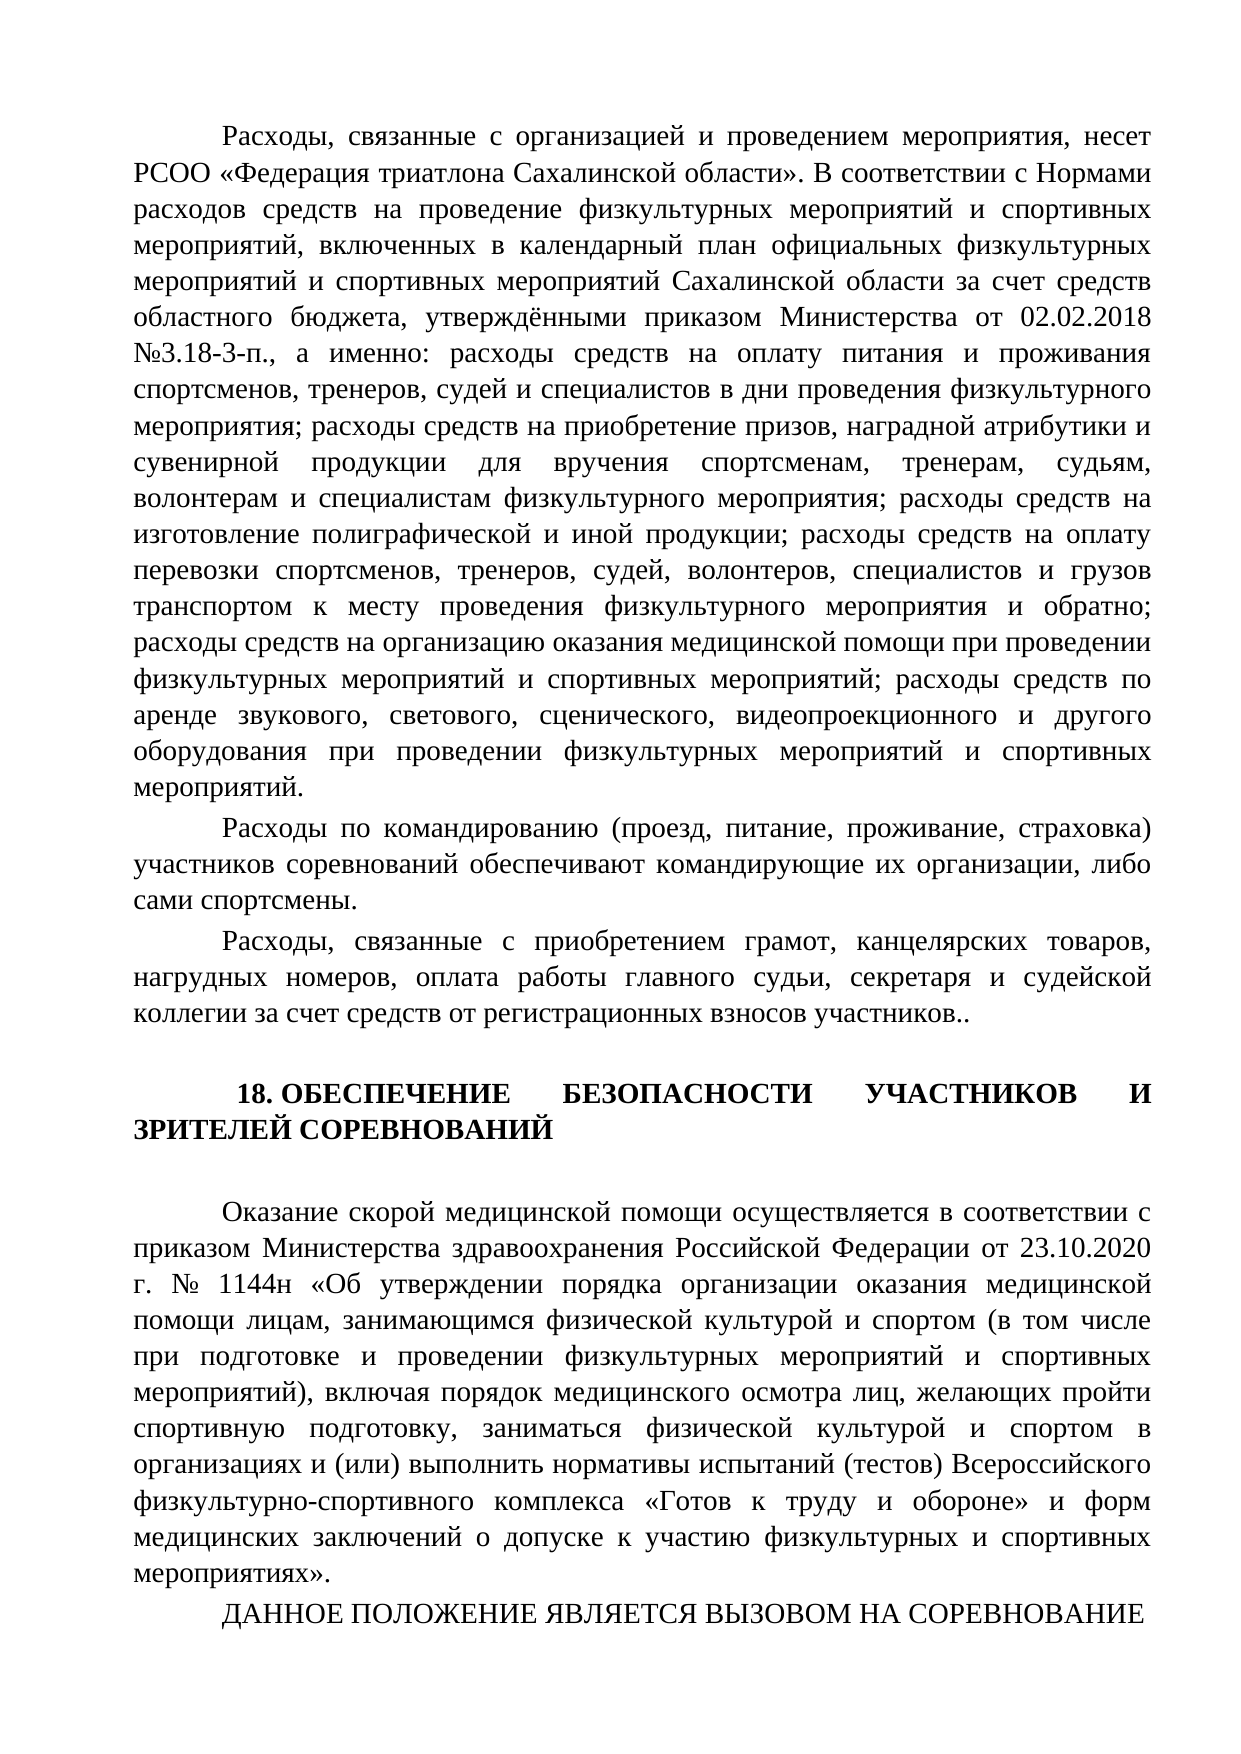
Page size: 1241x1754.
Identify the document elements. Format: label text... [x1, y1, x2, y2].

text Расходы, связанные с приобретением грамот, канцелярских товаров, нагрудных номеров, оплата работы главного судьи, секретаря и судейской коллегии за счет средств от регистрационных взносов участников.. [133, 923, 1152, 1028]
text Расходы, связанные с организацией и проведением мероприятия, несет РСОО «Федерация триатлона Сахалинской области». В соответствии с Нормами расходов средств на проведение физкультурных мероприятий и спортивных мероприятий, включенных в календарный план официальных физкультурных мероприятий и спортивных мероприятий Сахалинской области за счет средств областного бюджета, утверждёнными приказом Министерства от 02.02.2018 №3.18-3-п., а именно: расходы средств на оплату питания и проживания спортсменов, тренеров, судей и специалистов в дни проведения физкультурного мероприятия; расходы средств на приобретение призов, наградной атрибутики и сувенирной продукции для вручения спортсменам, тренерам, судьям, волонтерам и специалистам физкультурного мероприятия; расходы средств на изготовление полиграфической и иной продукции; расходы средств на оплату перевозки спортсменов, тренеров, судей, волонтеров, специалистов и грузов транспортом к месту проведения физкультурного мероприятия и обратно; расходы средств на организацию оказания медицинской помощи при проведении физкультурных мероприятий и спортивных мероприятий; расходы средств по аренде звукового, светового, сценического, видеопроекционного и другого оборудования при проведении физкультурных мероприятий и спортивных мероприятий. [133, 118, 1152, 803]
text ДАННОЕ ПОЛОЖЕНИЕ ЯВЛЯЕТСЯ ВЫЗОВОМ НА СОРЕВНОВАНИЕ [133, 1596, 1152, 1629]
text Оказание скорой медицинской помощи осуществляется в соответствии с приказом Министерства здравоохранения Российской Федерации от 23.10.2020 г. № 1144н «Об утверждении порядка организации оказания медицинской помощи лицам, занимающимся физической культурой и спортом (в том числе при подготовке и проведении физкультурных мероприятий и спортивных мероприятий), включая порядок медицинского осмотра лиц, желающих пройти спортивную подготовку, заниматься физической культурой и спортом в организациях и (или) выполнить нормативы испытаний (тестов) Всероссийского физкультурно-спортивного комплекса «Готов к труду и обороне» и форм медицинских заключений о допуске к участию физкультурных и спортивных мероприятиях». [133, 1194, 1152, 1589]
list ОБЕСПЕЧЕНИЕ БЕЗОПАСНОСТИ УЧАСТНИКОВ И ЗРИТЕЛЕЙ СОРЕВНОВАНИЙ [133, 1076, 1152, 1146]
text Расходы по командированию (проезд, питание, проживание, страховка) участников соревнований обеспечивают командирующие их организации, либо сами спортсмены. [133, 810, 1152, 916]
